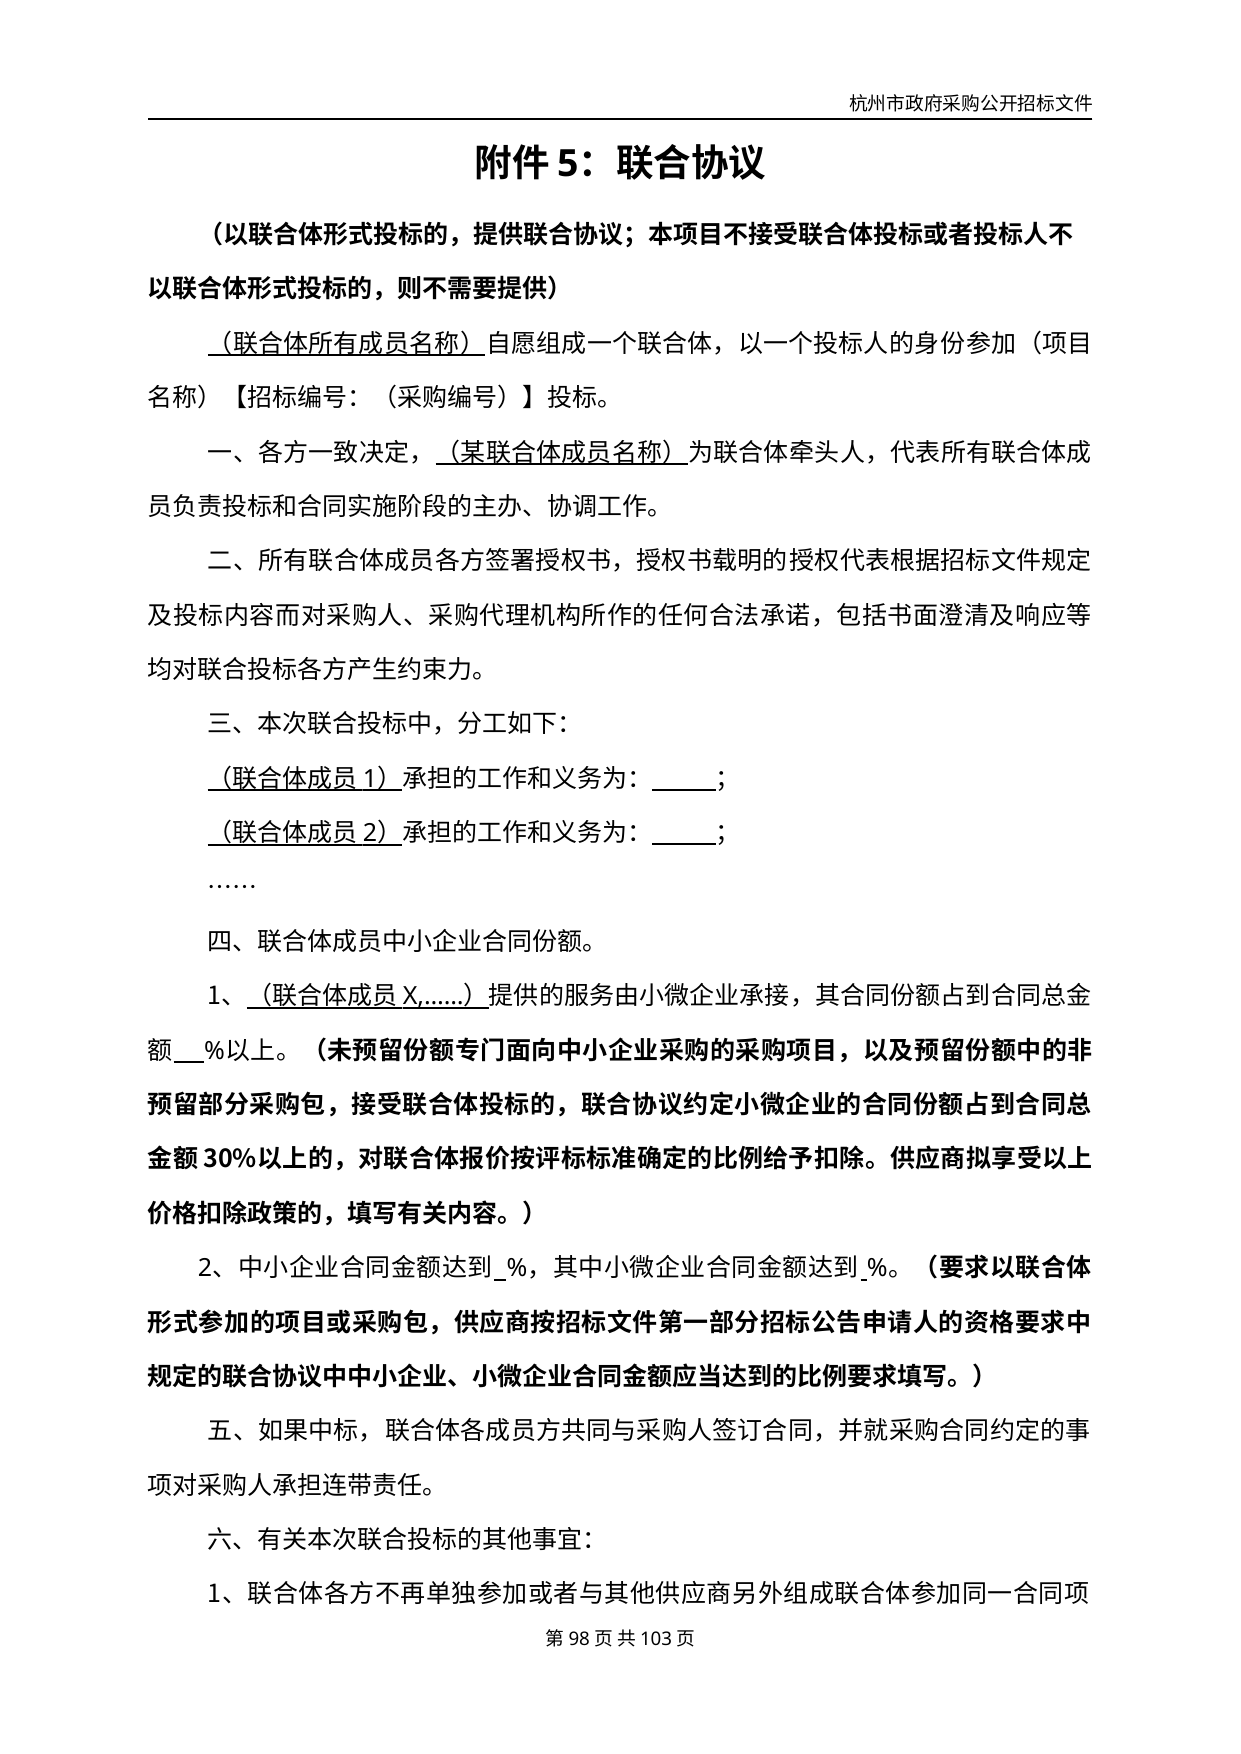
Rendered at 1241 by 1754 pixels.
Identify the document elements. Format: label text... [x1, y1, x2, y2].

text （以联合体形式投标的，提供联合协议；本项目不接受联合体投标或者投标人不以联合体形式投标的，则不需要提供） [148, 214, 1092, 305]
text 三、本次联合投标中，分工如下： [148, 704, 1092, 740]
text （联合体成员2）承担的工作和义务为： ； [148, 813, 1092, 849]
text （联合体所有成员名称）自愿组成一个联合体，以一个投标人的身份参加（项目名称）【招标编号：（采购编号）】投标。 [148, 323, 1092, 414]
text 五、如果中标，联合体各成员方共同与采购人签订合同，并就采购合同约定的事项对采购人承担连带责任。 [148, 1411, 1092, 1501]
text 六、有关本次联合投标的其他事宜： [148, 1519, 1092, 1556]
text …… [148, 867, 1092, 903]
text 二、所有联合体成员各方签署授权书，授权书载明的授权代表根据招标文件规定及投标内容而对采购人、采购代理机构所作的任何合法承诺，包括书面澄清及响应等均对联合投标各方产生约束力。 [148, 541, 1092, 686]
text 一、各方一致决定，（某联合体成员名称）为联合体牵头人，代表所有联合体成员负责投标和合同实施阶段的主办、协调工作。 [148, 432, 1092, 523]
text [148, 1574, 1092, 1610]
text 附件5：联合协议 [148, 133, 1092, 187]
text 四、联合体成员中小企业合同份额。 [148, 921, 1092, 958]
text （联合体成员1）承担的工作和义务为： ； [148, 758, 1092, 794]
text 1、（联合体成员X,……）提供的服务由小微企业承接，其合同份额占到合同总金额 %以上。（未预留份额专门面向中小企业采购的采购项目，以及预留份额中的非预留部分采购包，接受联合体投标的，联合协议约定小微企业的合同份额占到合同总金额30%以上的，对联合体报价按评标标准确定的比例给予扣除。供应商拟享受以上价格扣除政策的，填写有关内容。） [148, 976, 1092, 1229]
text 2、中小企业合同金额达到 %，其中小微企业合同金额达到 %。（要求以联合体形式参加的项目或采购包，供应商按招标文件第一部分招标公告申请人的资格要求中规定的联合协议中中小企业、小微企业合同金额应当达到的比例要求填写。） [148, 1248, 1092, 1393]
